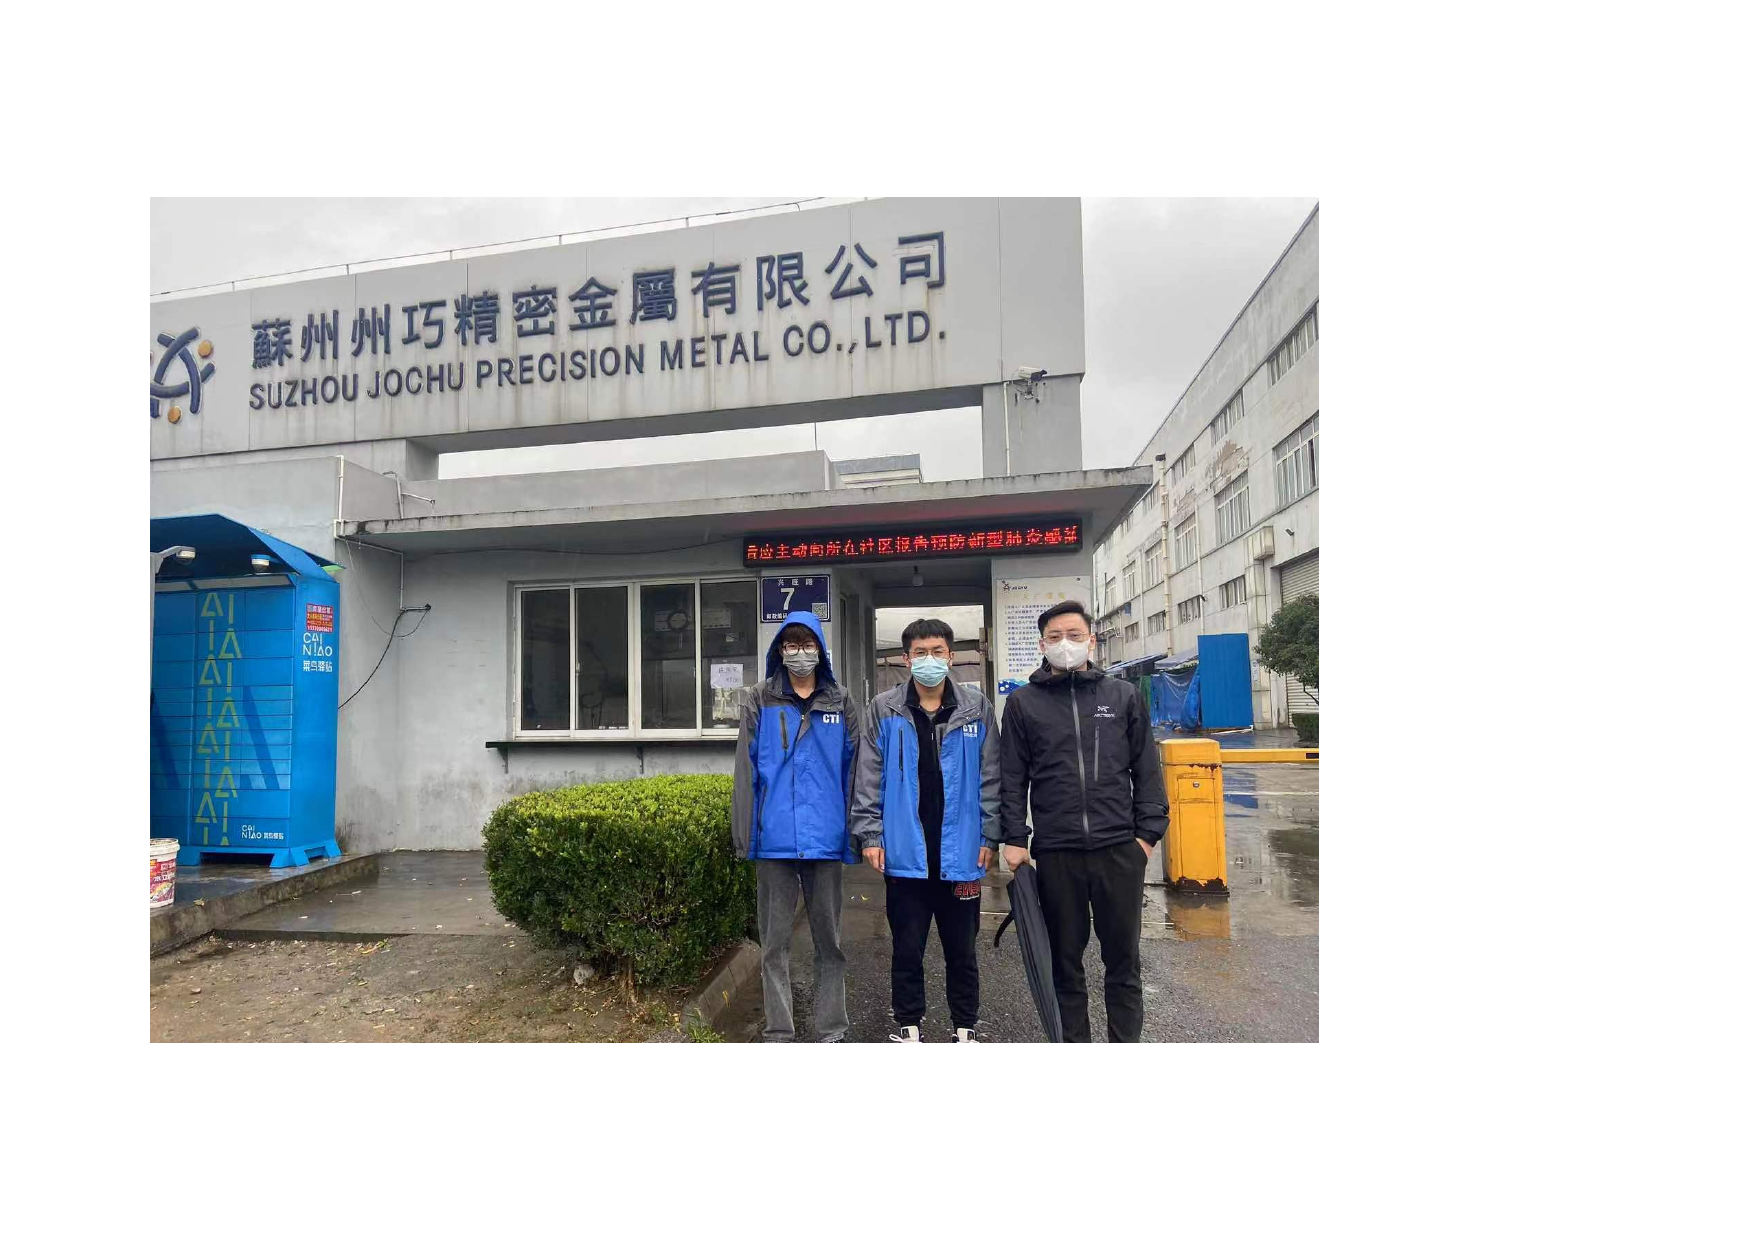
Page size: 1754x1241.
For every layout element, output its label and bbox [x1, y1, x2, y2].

picture [150, 197, 1319, 1043]
